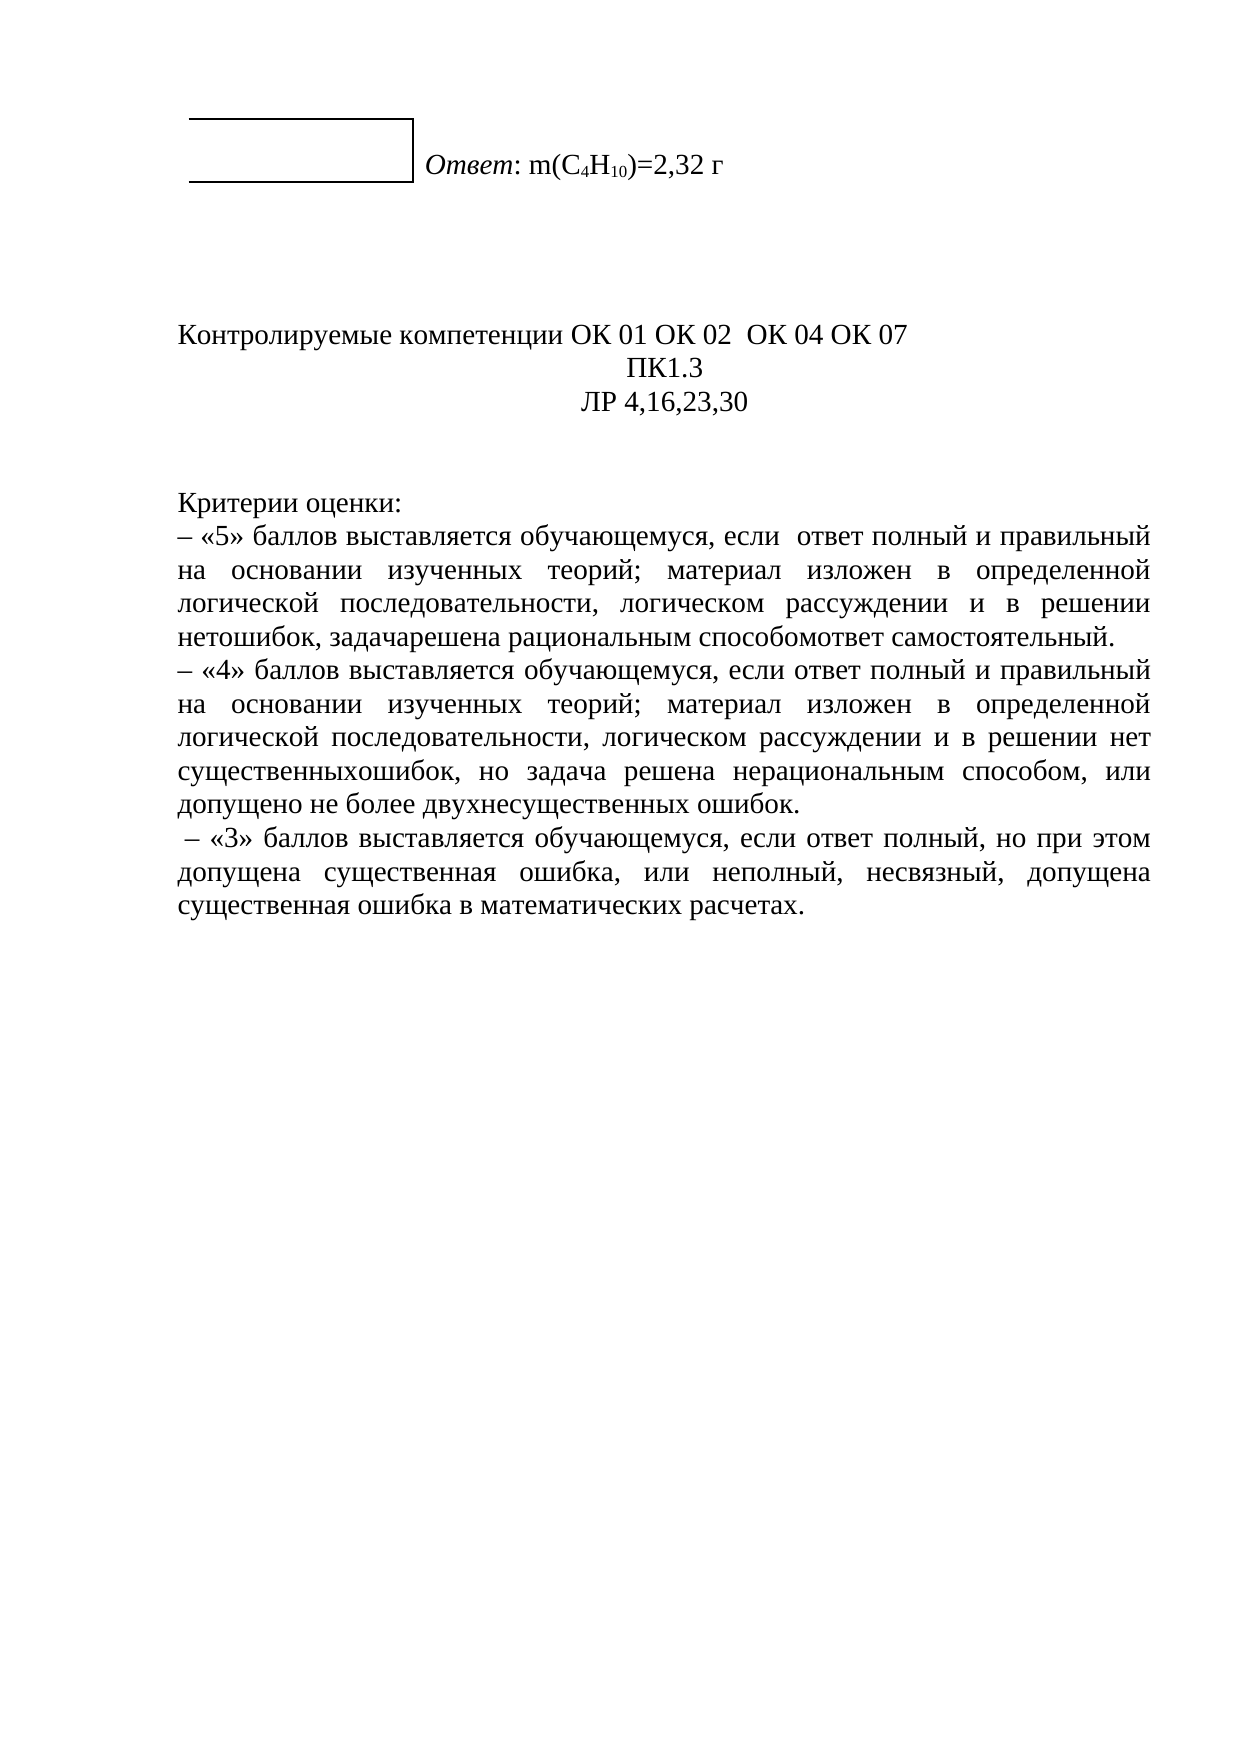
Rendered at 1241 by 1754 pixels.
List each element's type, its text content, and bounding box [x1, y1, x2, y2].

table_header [414, 118, 1147, 181]
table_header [189, 120, 412, 181]
text ЛР 4,16,23,30 [177, 384, 1152, 418]
list Контролируемые компетенции ОК 01 ОК 02 ОК 04 ОК 07 [177, 317, 1152, 351]
text – «5» баллов выставляется обучающемуся, если ответ полный и правильный на основании изученных теорий; материал изложен в определенной логической последовательности, логическом рассуждении и в решении нетошибок, задачарешена рациональным способомответ самостоятельный. [177, 518, 1152, 652]
text Критерии оценки: [177, 485, 1152, 518]
text – «4» баллов выставляется обучающемуся, если ответ полный и правильный на основании изученных теорий; материал изложен в определенной логической последовательности, логическом рассуждении и в решении нет существенныхошибок, но задача решена нерациональным способом, или допущено не более двухнесущественных ошибок. [177, 652, 1152, 820]
text – «3» баллов выставляется обучающемуся, если ответ полный, но при этом допущена существенная ошибка, или неполный, несвязный, допущена существенная ошибка в математических расчетах. [177, 820, 1152, 921]
list ПК1.3 [177, 351, 1152, 384]
